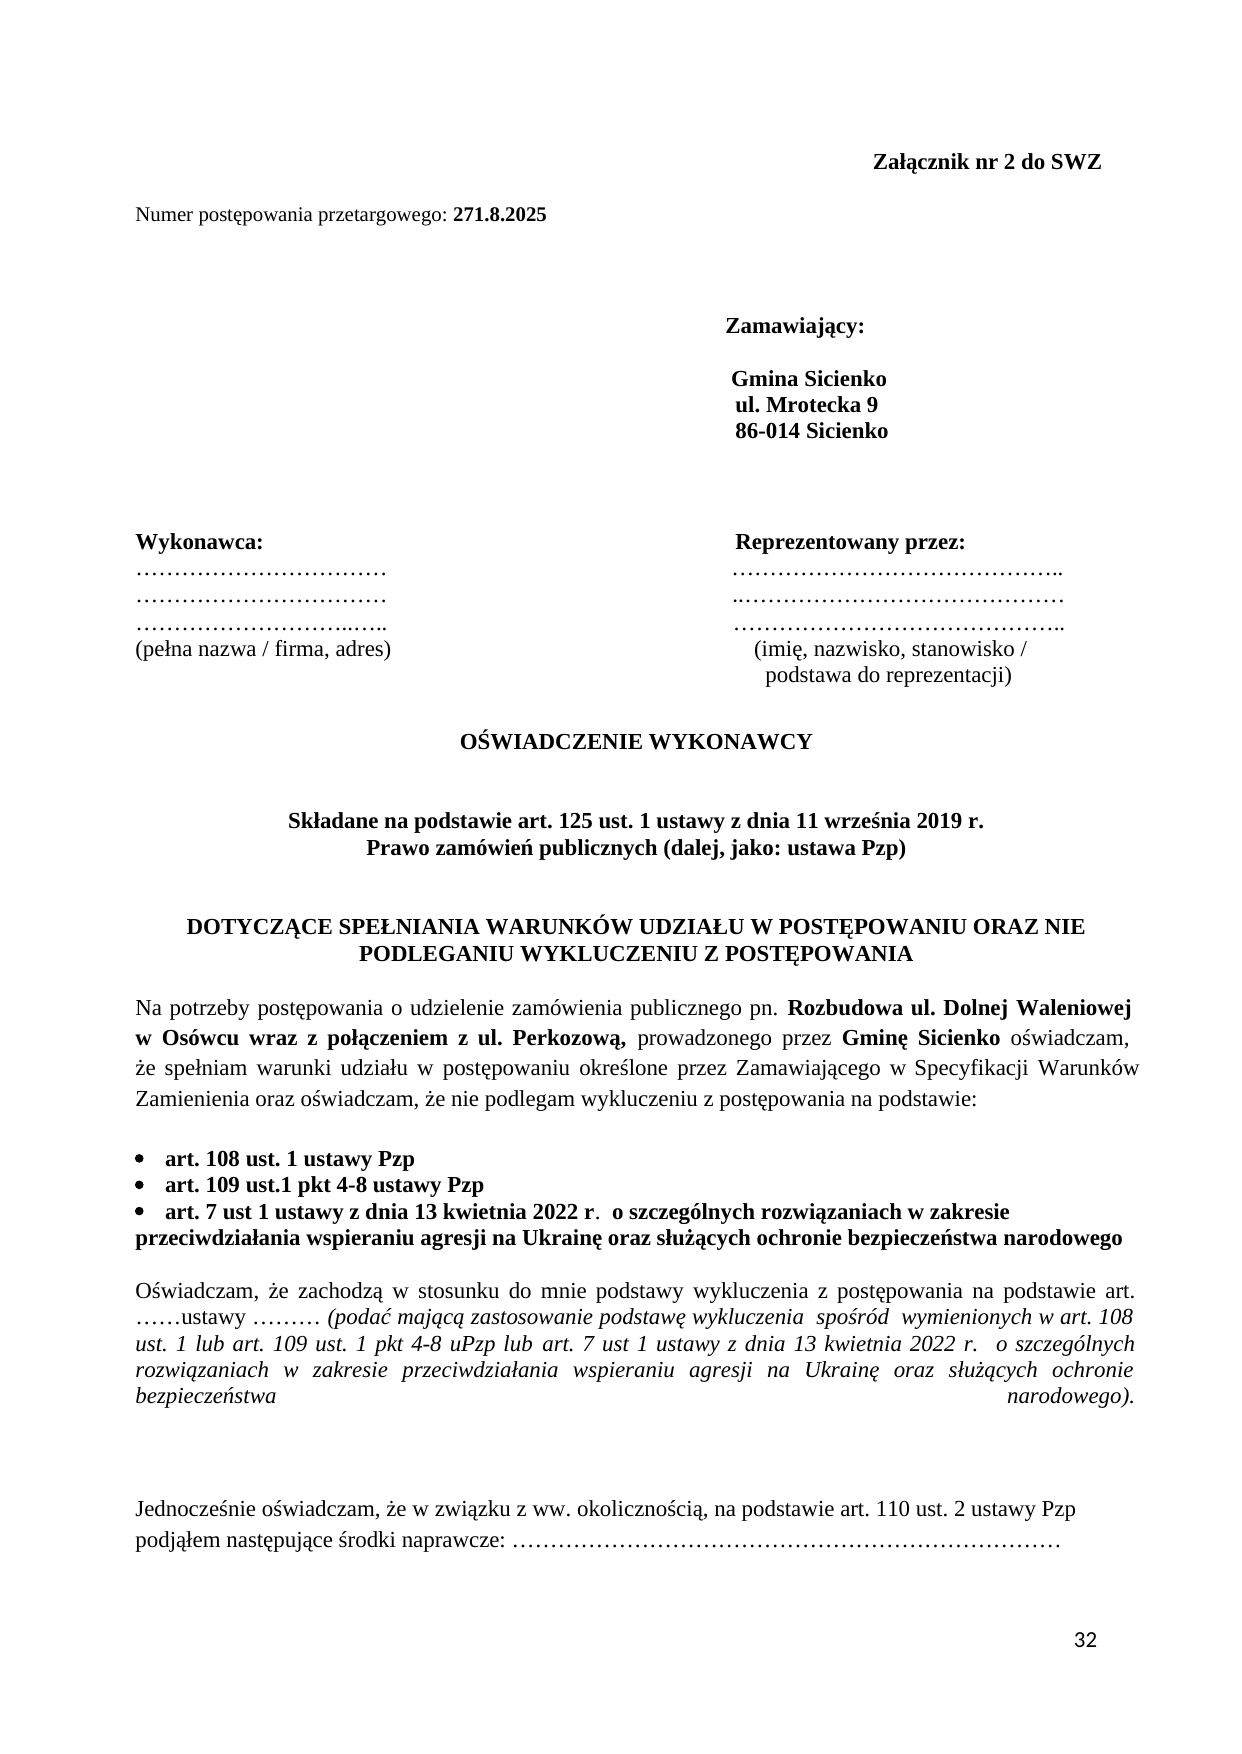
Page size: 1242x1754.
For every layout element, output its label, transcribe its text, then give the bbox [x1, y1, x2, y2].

text Zamawiający: [651, 312, 1137, 365]
text Gmina Sicienko [651, 365, 1137, 391]
list art. 108 ust. 1 ustawy Pzp [135, 1145, 1137, 1171]
text Składane na podstawie art. 125 ust. 1 ustawy z dnia 11 września 2019 r. [135, 808, 1137, 834]
text Załącznik nr 2 do SWZ [799, 148, 1137, 174]
text Prawo zamówień publicznych (dalej, jako: ustawa Pzp) [135, 834, 1137, 860]
text (pełna nazwa / firma, adres) (imię, nazwisko, stanowisko / [135, 635, 1137, 661]
text 86-014 Sicienko [135, 417, 1137, 444]
text DOTYCZĄCE SPEŁNIANIA WARUNKÓW UDZIAŁU W POSTĘPOWANIU ORAZ NIE PODLEGANIU WYKLUCZENIU Z POSTĘPOWANIA [135, 913, 1137, 966]
text Oświadczam, że zachodzą w stosunku do mnie podstawy wykluczenia z postępowania na podstawie art. ……ustawy ……… (podać mającą zastosowanie podstawę wykluczenia spośród wymienionych w art. 108 ust. 1 lub art. 109 ust. 1 pkt 4-8 uPzp lub art. 7 ust 1 ustawy z dnia 13 kwietnia 2022 r. o szczególnych rozwiązaniach w zakresie przeciwdziałania wspieraniu agresji na Ukrainę oraz służących ochronie bezpieczeństwa narodowego). [135, 1277, 1137, 1437]
text Jednocześnie oświadczam, że w związku z ww. okolicznością, na podstawie art. 110 ust. 2 ustawy Pzp podjąłem następujące środki naprawcze: ……………………………………………………………… [135, 1465, 1137, 1553]
text ul. Mrotecka 9 [135, 391, 1137, 417]
text ………………………..….. …………………………………….. [135, 609, 1129, 635]
text Wykonawca: Reprezentowany przez: [135, 528, 1137, 554]
list art. 109 ust.1 pkt 4-8 ustawy Pzp [135, 1171, 1137, 1198]
text OŚWIADCZENIE WYKONAWCY [135, 728, 1137, 754]
list art. 7 ust 1 ustawy z dnia 13 kwietnia 2022 r. o szczególnych rozwiązaniach w zakresie przeciwdziałania wspieraniu agresji na Ukrainę oraz służących ochronie bezpieczeństwa narodowego [135, 1198, 1137, 1251]
text Na potrzeby postępowania o udzielenie zamówienia publicznego pn. Rozbudowa ul. Dolnej Waleniowej w Osówcu wraz z połączeniem z ul. Perkozową, prowadzonego przez Gminę Sicienko oświadczam, że spełniam warunki udziału w postępowaniu określone przez Zamawiającego w Specyfikacji Warunków Zamienienia oraz oświadczam, że nie podlegam wykluczeniu z postępowania na podstawie: [135, 994, 1139, 1111]
text Numer postępowania przetargowego: 271.8.2025 [135, 202, 1137, 226]
text …………………………… …………………………………….. …………………………… ..…………………………………… [135, 554, 1129, 609]
text podstawa do reprezentacji) [725, 661, 1137, 688]
